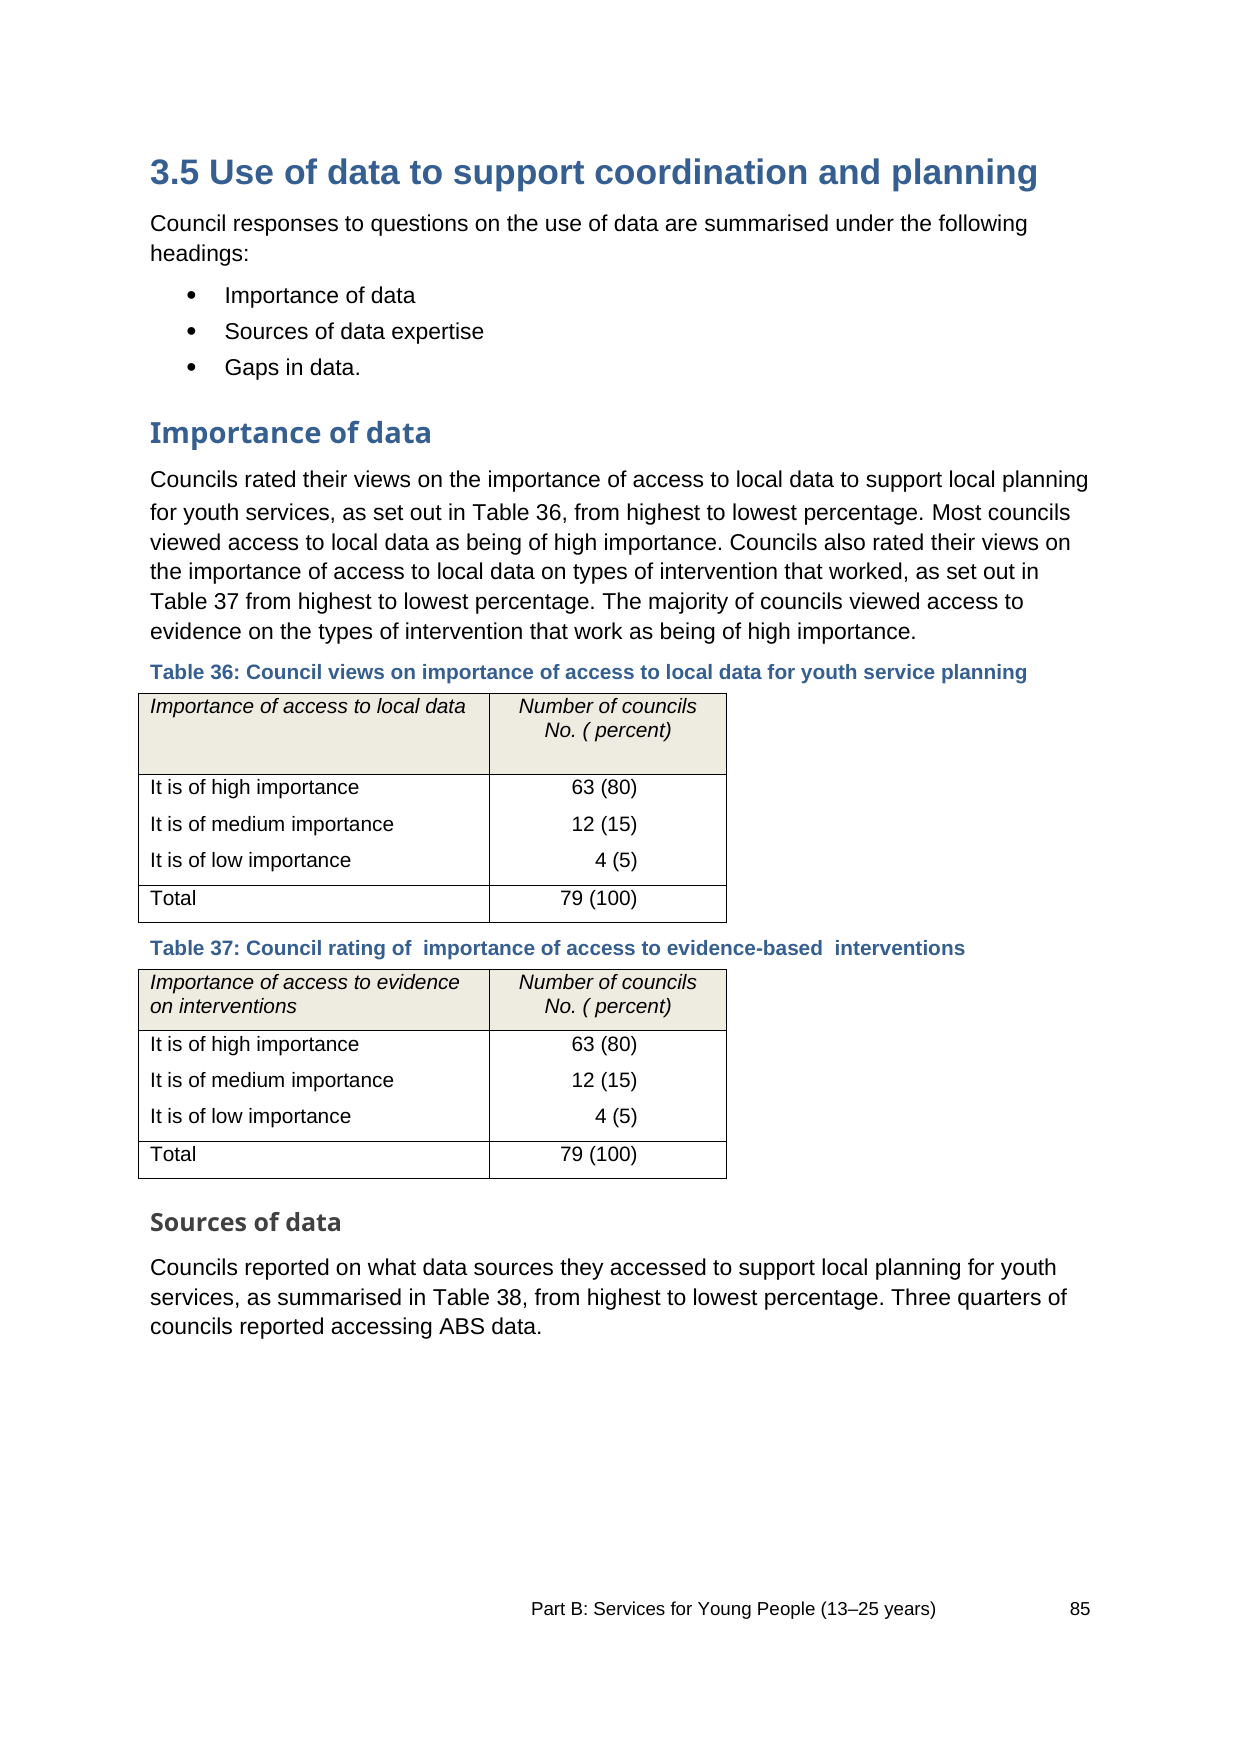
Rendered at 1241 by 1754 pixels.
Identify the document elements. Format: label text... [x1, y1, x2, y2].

table_cell It is of high importance [139, 775, 489, 812]
table_cell 63 (80) [490, 775, 726, 812]
text Councils rated their views on the importance of access to local data to support local planning for youth services, as set out in Table 36, from highest to lowest percentage. Most councils viewed access to local data as being of high importance. Councils also rated their views on the importance of access to local data on types of intervention that worked, as set out in Table 37 from highest to lowest percentage. The majority of councils viewed access to evidence on the types of intervention that work as being of high importance. [150, 466, 1090, 644]
table_cell It is of medium importance [139, 1068, 489, 1104]
table_cell It is of medium importance [139, 812, 489, 848]
table_cell 79 (100) [490, 886, 726, 922]
table_cell Total [139, 1142, 489, 1178]
table_cell It is of low importance [139, 848, 489, 884]
list Sources of data expertise [187, 318, 1090, 344]
table_cell 4 (5) [490, 1104, 726, 1141]
text Table 36: Council views on importance of access to local data for youth service planning [150, 660, 1090, 684]
table_cell 63 (80) [490, 1031, 726, 1068]
table_cell 12 (15) [490, 812, 726, 848]
table_header Importance of access to local data [139, 694, 489, 774]
list Gaps in data. [187, 354, 1090, 380]
table_cell It is of high importance [139, 1031, 489, 1068]
table_cell 79 (100) [490, 1142, 726, 1178]
text Table 37: Council rating of importance of access to evidence-based interventions [150, 936, 1090, 959]
table_cell It is of low importance [139, 1104, 489, 1141]
table_cell Total [139, 886, 489, 922]
subtitle Importance of data [150, 412, 1090, 452]
table_header Number of councils No. ( percent) [490, 694, 726, 774]
list Importance of data [187, 282, 1090, 308]
table_cell 12 (15) [490, 1068, 726, 1104]
text Councils reported on what data sources they accessed to support local planning for youth services, as summarised in Table 38, from highest to lowest percentage. Three quarters of councils reported accessing ABS data. [150, 1254, 1090, 1339]
text Council responses to questions on the use of data are summarised under the following headings: [150, 210, 1090, 266]
table_cell 4 (5) [490, 848, 726, 884]
subtitle 3.5 Use of data to support coordination and planning [150, 151, 1090, 192]
table_header Importance of access to evidence on interventions [139, 970, 489, 1030]
subtitle Sources of data [150, 1204, 1090, 1238]
table_header Number of councils No. ( percent) [490, 970, 726, 1030]
